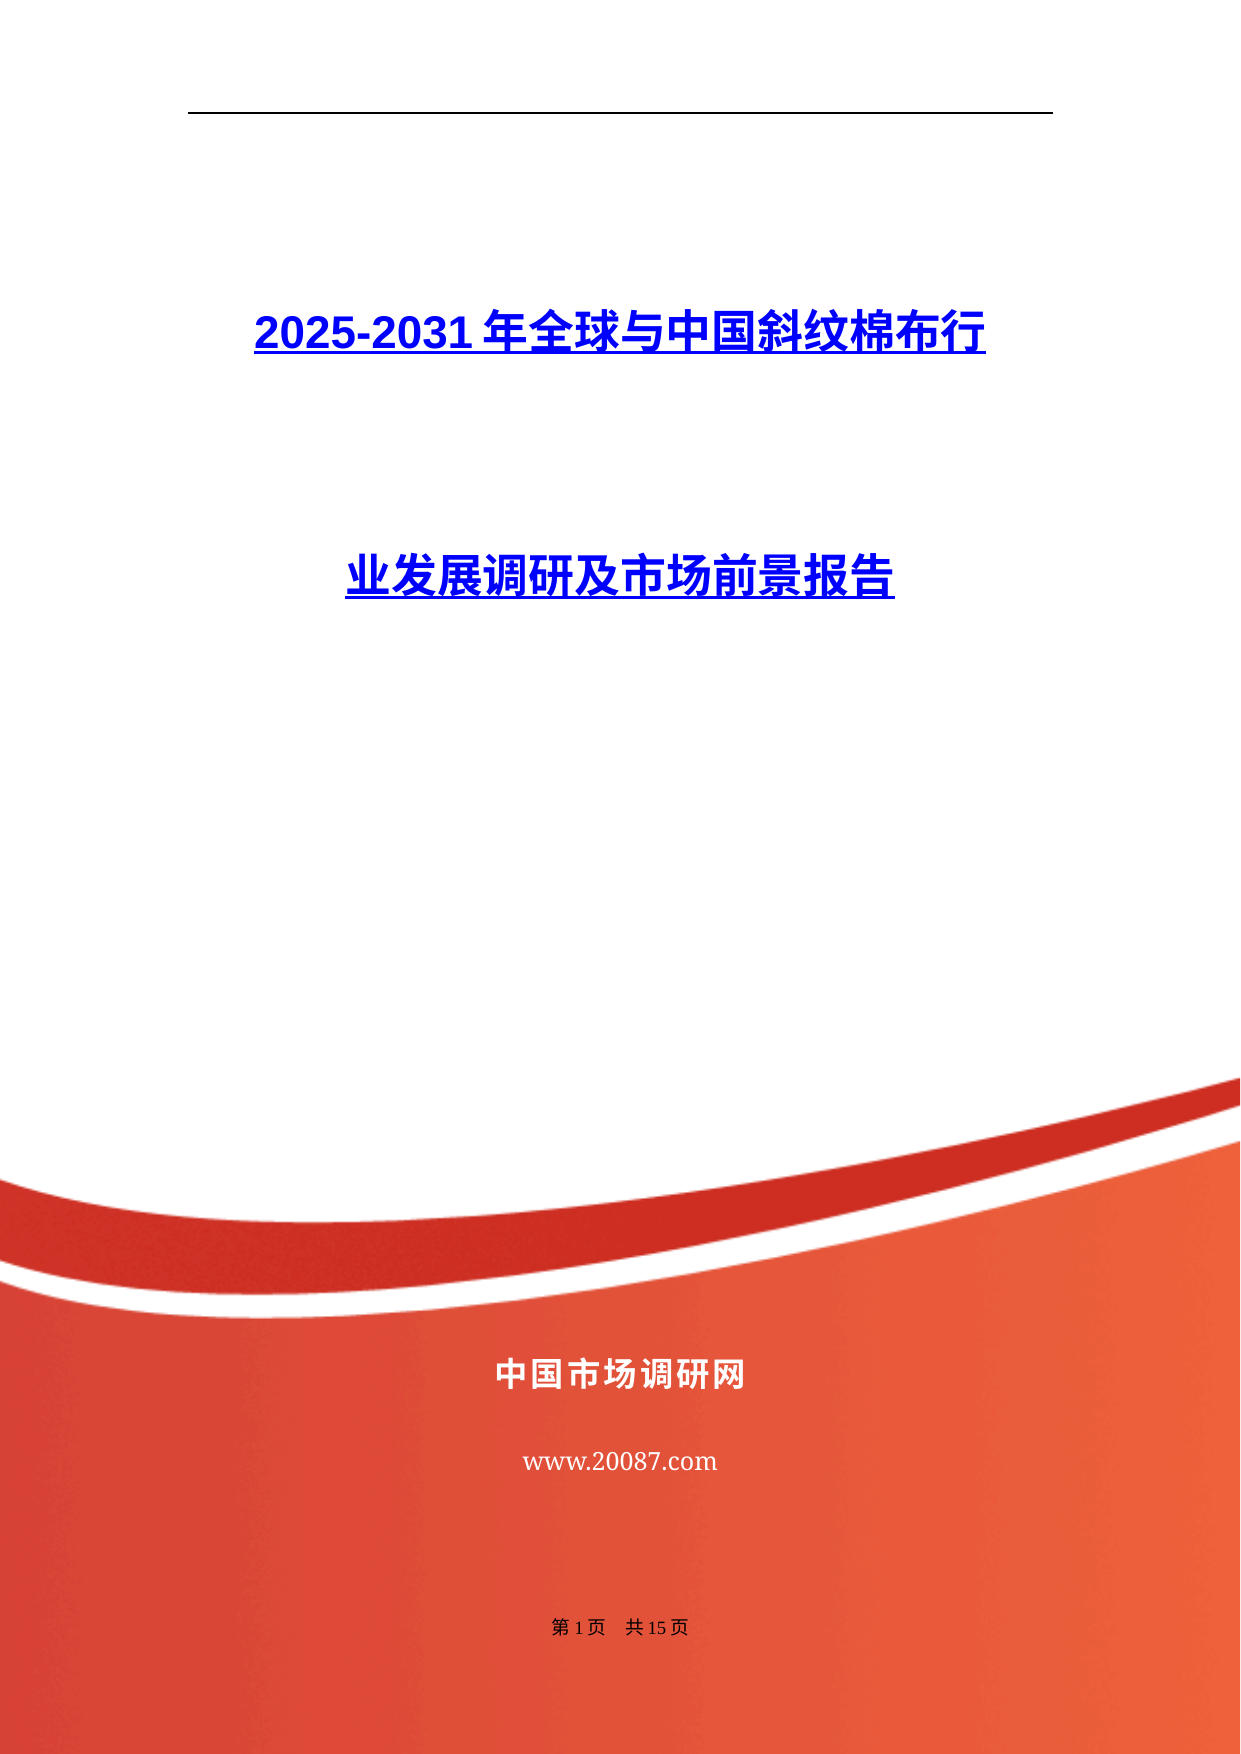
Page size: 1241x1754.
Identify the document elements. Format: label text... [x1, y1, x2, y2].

subtitle 中国市场调研网 [187, 1339, 1053, 1404]
table_header 2025-2031年全球与中国斜纹棉布行业发展调研及市场前景报告 [188, 207, 1053, 773]
picture [0, 1006, 1241, 1754]
text www.20087.com [187, 1428, 1053, 1493]
